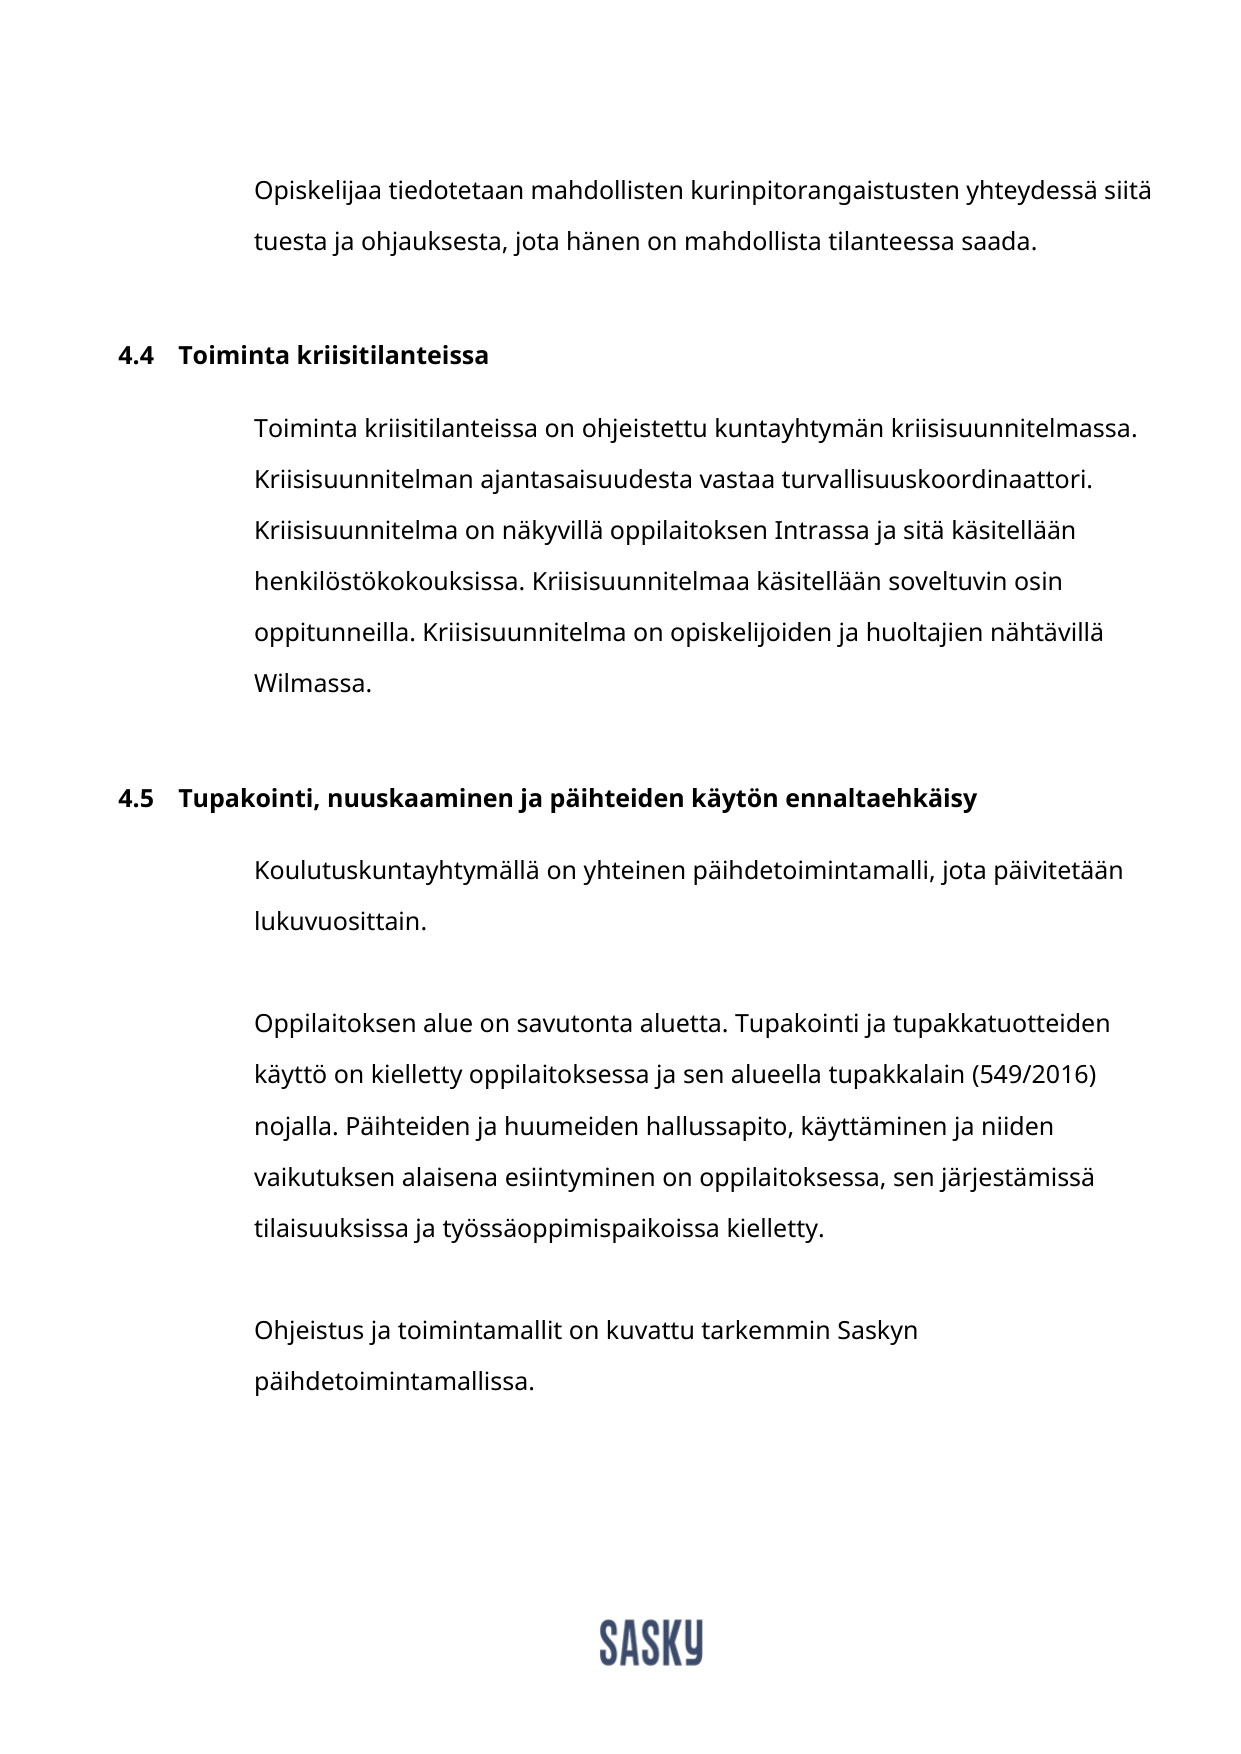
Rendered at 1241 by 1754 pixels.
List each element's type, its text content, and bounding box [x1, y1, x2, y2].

text Oppilaitoksen alue on savutonta aluetta. Tupakointi ja tupakkatuotteiden käyttö on kielletty oppilaitoksessa ja sen alueella tupakkalain (549/2016) nojalla. Päihteiden ja huumeiden hallussapito, käyttäminen ja niiden vaikutuksen alaisena esiintyminen on oppilaitoksessa, sen järjestämissä tilaisuuksissa ja työssäoppimispaikoissa kielletty. [254, 1006, 1181, 1244]
subtitle Toiminta kriisitilanteissa [118, 338, 1181, 372]
text Koulutuskuntayhtymällä on yhteinen päihdetoimintamalli, jota päivitetään lukuvuosittain. [254, 853, 1181, 938]
text Ohjeistus ja toimintamallit on kuvattu tarkemmin Saskyn päihdetoimintamallissa. [254, 1312, 1181, 1397]
text Toiminta kriisitilanteissa on ohjeistettu kuntayhtymän kriisisuunnitelmassa. Kriisisuunnitelman ajantasaisuudesta vastaa turvallisuuskoordinaattori. Kriisisuunnitelma on näkyvillä oppilaitoksen Intrassa ja sitä käsitellään henkilöstökokouksissa. Kriisisuunnitelmaa käsitellään soveltuvin osin oppitunneilla. Kriisisuunnitelma on opiskelijoiden ja huoltajien nähtävillä Wilmassa. [254, 411, 1181, 700]
picture [584, 1607, 716, 1678]
text Opiskelijaa tiedotetaan mahdollisten kurinpitorangaistusten yhteydessä siitä tuesta ja ohjauksesta, jota hänen on mahdollista tilanteessa saada. [254, 172, 1181, 257]
subtitle Tupakointi, nuuskaaminen ja päihteiden käytön ennaltaehkäisy [118, 780, 1181, 814]
